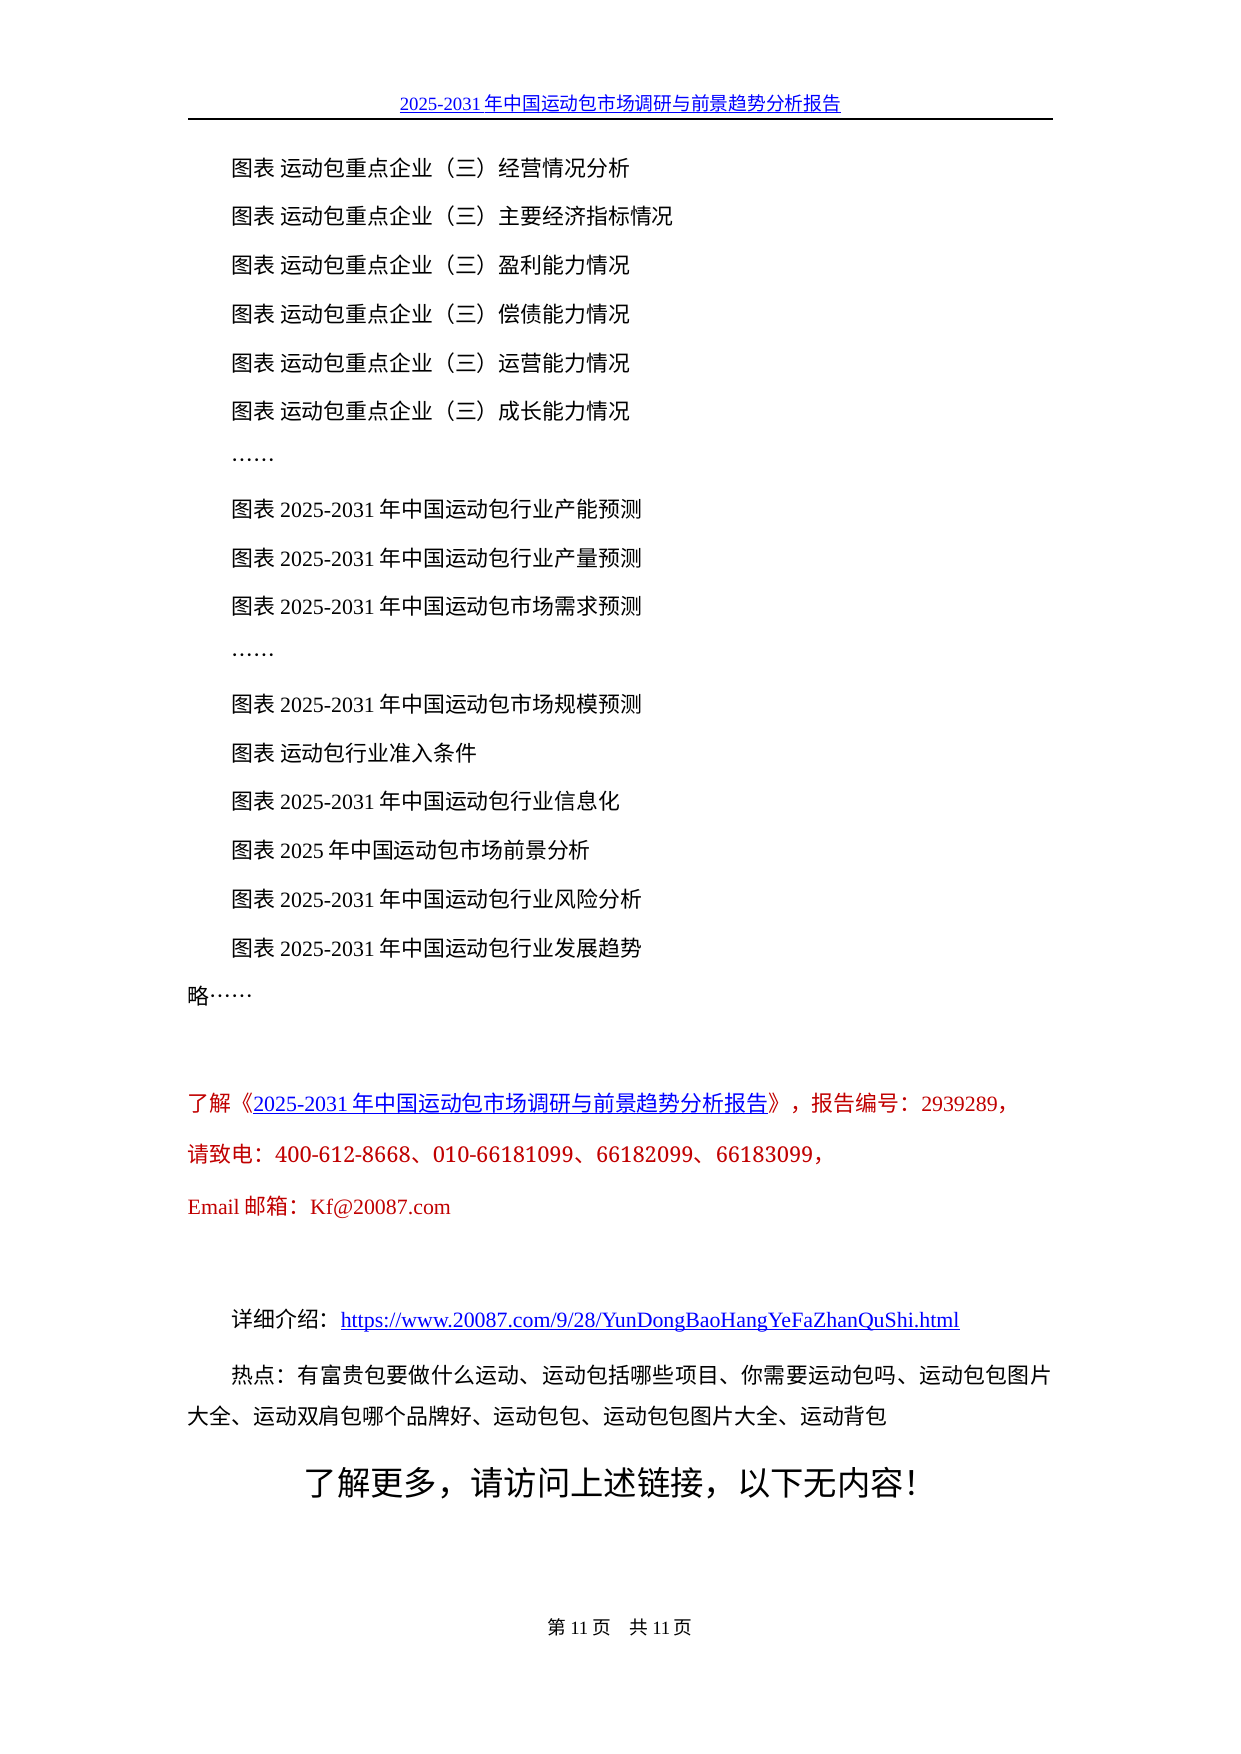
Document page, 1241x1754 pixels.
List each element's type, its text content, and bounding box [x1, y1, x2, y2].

text 请致电：400-612-8668、010-66181099、66182099、66183099， [187, 1137, 1053, 1169]
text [187, 150, 1053, 1011]
text 了解《2025-2031年中国运动包市场调研与前景趋势分析报告》，报告编号：2939289， [187, 1085, 1053, 1118]
text 详细介绍：https://www.20087.com/9/28/YunDongBaoHangYeFaZhanQuShi.html [187, 1301, 1053, 1334]
title 了解更多，请访问上述链接，以下无内容！ [187, 1449, 1053, 1514]
text 热点：有富贵包要做什么运动、运动包括哪些项目、你需要运动包吗、运动包包图片大全、运动双肩包哪个品牌好、运动包包、运动包包图片大全、运动背包 [187, 1358, 1053, 1431]
text Email邮箱：Kf@20087.com [187, 1188, 1053, 1221]
